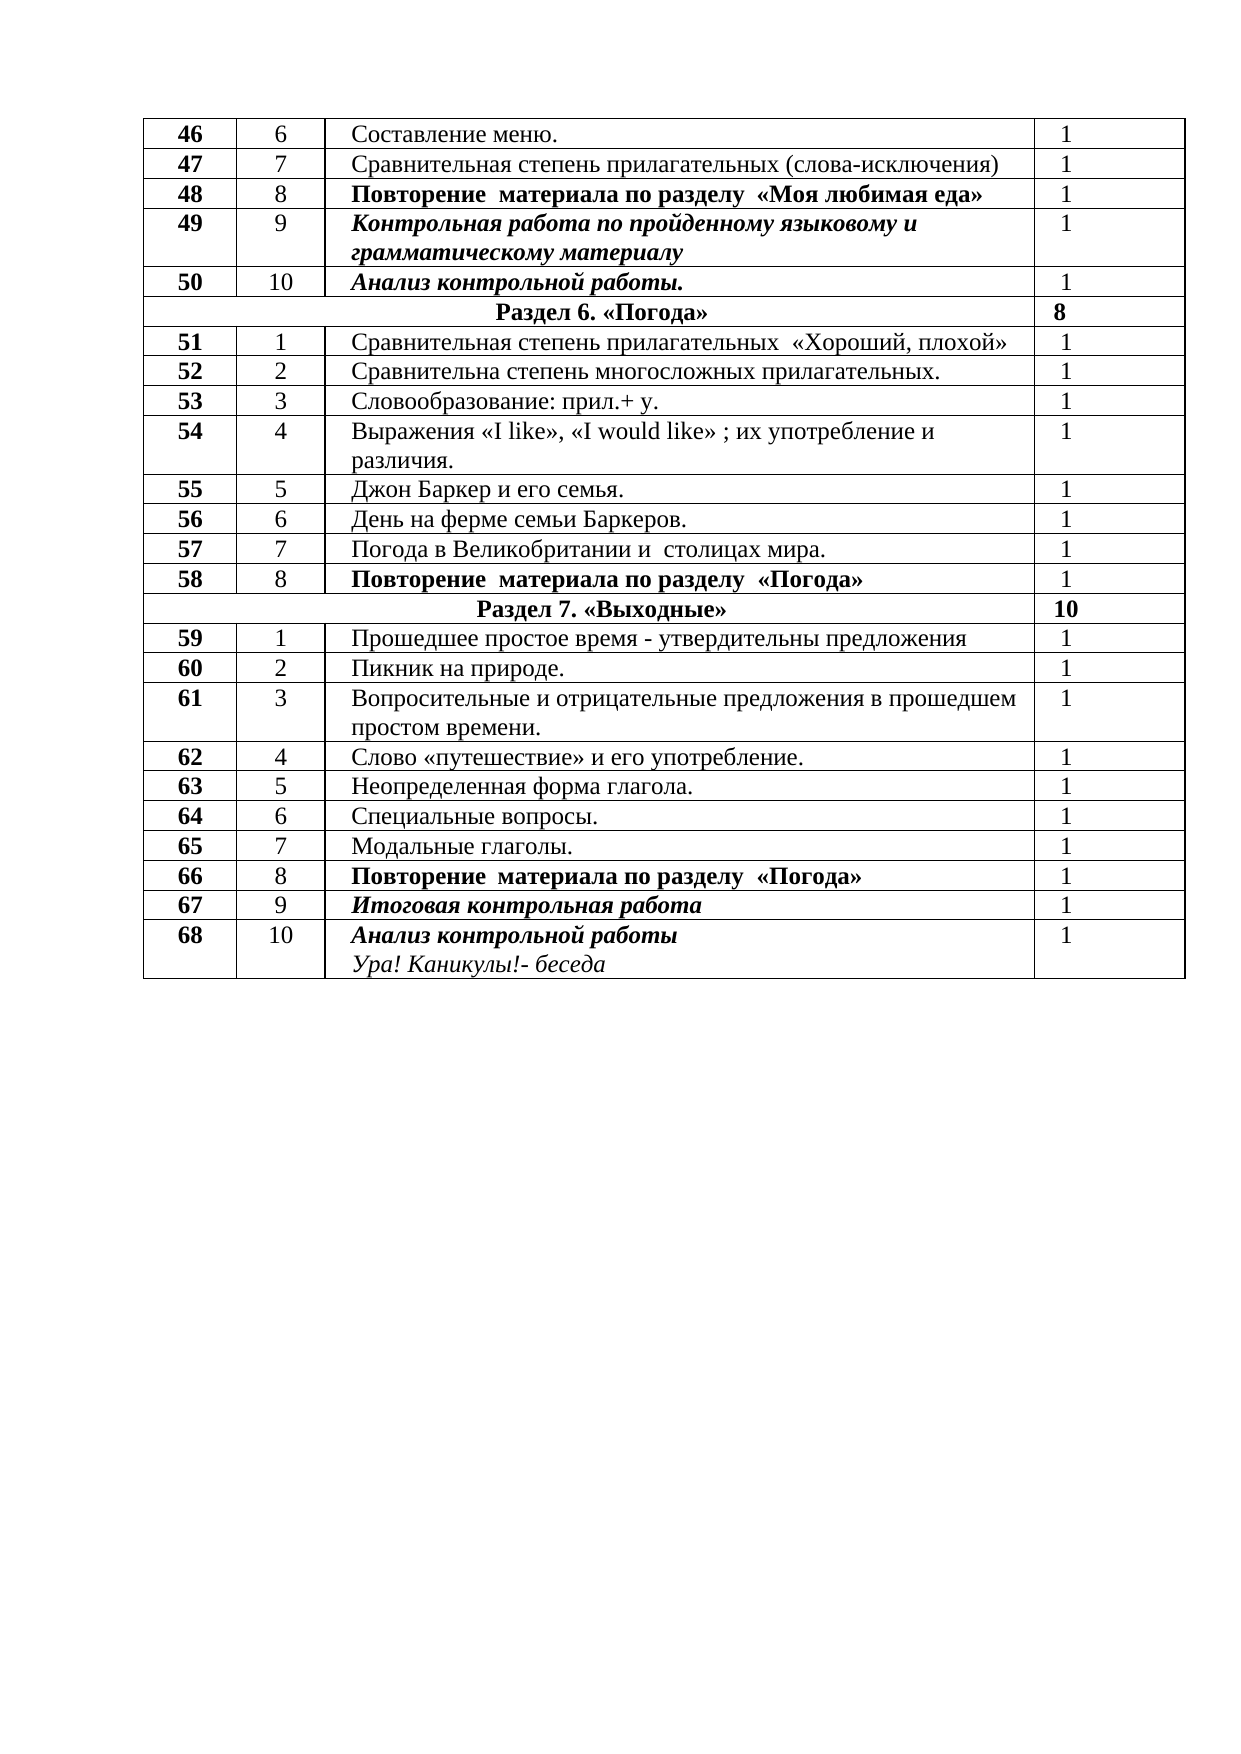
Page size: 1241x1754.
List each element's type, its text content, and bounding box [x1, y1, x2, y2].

table_cell 1 [1035, 327, 1184, 355]
table_cell День на ферме семьи Баркеров. [326, 504, 1034, 533]
table_cell 2 [237, 653, 324, 682]
table_cell 53 [144, 386, 236, 415]
table_cell 7 [237, 534, 324, 563]
table_cell 1 [1035, 742, 1184, 770]
table_cell 1 [1035, 624, 1184, 652]
table_cell 1 [1035, 831, 1184, 860]
table_cell 3 [237, 386, 324, 415]
table_cell 3 [237, 683, 324, 741]
table_cell Погода в Великобритании и столицах мира. [326, 534, 1034, 563]
table_cell 6 [237, 504, 324, 533]
table_cell 1 [1035, 149, 1184, 178]
table_cell 8 [237, 564, 324, 593]
table_cell Анализ контрольной работы Ура! Каникулы!- беседа [326, 920, 1034, 978]
table_cell Джон Баркер и его семья. [326, 475, 1034, 503]
table_cell 67 [144, 891, 236, 919]
table_cell Контрольная работа по пройденному языковому и грамматическому материалу [326, 209, 1034, 266]
table_cell 10 [237, 267, 324, 296]
table_cell 59 [144, 624, 236, 652]
table_cell 1 [1035, 771, 1184, 800]
table_cell 63 [144, 771, 236, 800]
table_cell Сравнительная степень прилагательных «Хороший, плохой» [326, 327, 1034, 355]
table_cell 1 [1035, 356, 1184, 385]
table_cell 1 [237, 624, 324, 652]
table_cell 68 [144, 920, 236, 978]
table_cell 8 [1035, 297, 1184, 326]
table_cell Специальные вопросы. [326, 801, 1034, 830]
table_cell 57 [144, 534, 236, 563]
table_cell 1 [1035, 475, 1184, 503]
table_cell 9 [237, 209, 324, 266]
table_cell 1 [1035, 564, 1184, 593]
table_cell 1 [1035, 267, 1184, 296]
table_cell 58 [144, 564, 236, 593]
table_cell 1 [1035, 179, 1184, 207]
table_cell 1 [1035, 416, 1184, 473]
table_cell 1 [1035, 653, 1184, 682]
table_cell 1 [1035, 534, 1184, 563]
table_cell 54 [144, 416, 236, 473]
table_cell Составление меню. [326, 119, 1034, 148]
table_cell 7 [237, 831, 324, 860]
table_cell 7 [237, 149, 324, 178]
table_cell 5 [237, 771, 324, 800]
table_cell 1 [1035, 119, 1184, 148]
table_cell 1 [1035, 861, 1184, 889]
table_cell Сравнительна степень многосложных прилагательных. [326, 356, 1034, 385]
table_cell 47 [144, 149, 236, 178]
table_cell 65 [144, 831, 236, 860]
table_cell 9 [237, 891, 324, 919]
table_cell 66 [144, 861, 236, 889]
table_cell 56 [144, 504, 236, 533]
table_cell 1 [1035, 386, 1184, 415]
table_cell Анализ контрольной работы. [326, 267, 1034, 296]
table_cell 52 [144, 356, 236, 385]
table_cell 8 [237, 179, 324, 207]
table_cell 2 [237, 356, 324, 385]
table_cell 49 [144, 209, 236, 266]
table_cell 1 [1035, 920, 1184, 978]
table_cell Пикник на природе. [326, 653, 1034, 682]
table_cell 6 [237, 119, 324, 148]
table_cell 4 [237, 742, 324, 770]
table_cell 51 [144, 327, 236, 355]
table_cell Прошедшее простое время - утвердительны предложения [326, 624, 1034, 652]
table_cell 62 [144, 742, 236, 770]
table_cell 8 [237, 861, 324, 889]
table_cell 10 [1035, 594, 1184, 622]
table_cell 60 [144, 653, 236, 682]
table_cell 1 [1035, 209, 1184, 266]
table_cell 48 [144, 179, 236, 207]
table_cell Модальные глаголы. [326, 831, 1034, 860]
table_cell 61 [144, 683, 236, 741]
table_cell Выражения «I like», «I would like» ; их употребление и различия. [326, 416, 1034, 473]
table_cell 1 [1035, 683, 1184, 741]
table_cell 46 [144, 119, 236, 148]
table_cell Неопределенная форма глагола. [326, 771, 1034, 800]
table_cell Раздел 6. «Погода» [144, 297, 1034, 326]
table_cell 1 [1035, 504, 1184, 533]
table_cell Вопросительные и отрицательные предложения в прошедшем простом времени. [326, 683, 1034, 741]
table_cell Слово «путешествие» и его употребление. [326, 742, 1034, 770]
table_cell 1 [1035, 891, 1184, 919]
table_cell Повторение материала по разделу «Моя любимая еда» [326, 179, 1034, 207]
table_cell 6 [237, 801, 324, 830]
table_cell 55 [144, 475, 236, 503]
table_cell 1 [237, 327, 324, 355]
table_cell 10 [237, 920, 324, 978]
table_cell 1 [1035, 801, 1184, 830]
table_cell 50 [144, 267, 236, 296]
table_cell 4 [237, 416, 324, 473]
table_cell Повторение материала по разделу «Погода» [326, 861, 1034, 889]
table_cell 5 [237, 475, 324, 503]
table_cell Сравнительная степень прилагательных (слова-исключения) [326, 149, 1034, 178]
table_cell Раздел 7. «Выходные» [144, 594, 1034, 622]
table_cell Словообразование: прил.+ у. [326, 386, 1034, 415]
table_cell 64 [144, 801, 236, 830]
table_cell Повторение материала по разделу «Погода» [326, 564, 1034, 593]
table_cell Итоговая контрольная работа [326, 891, 1034, 919]
